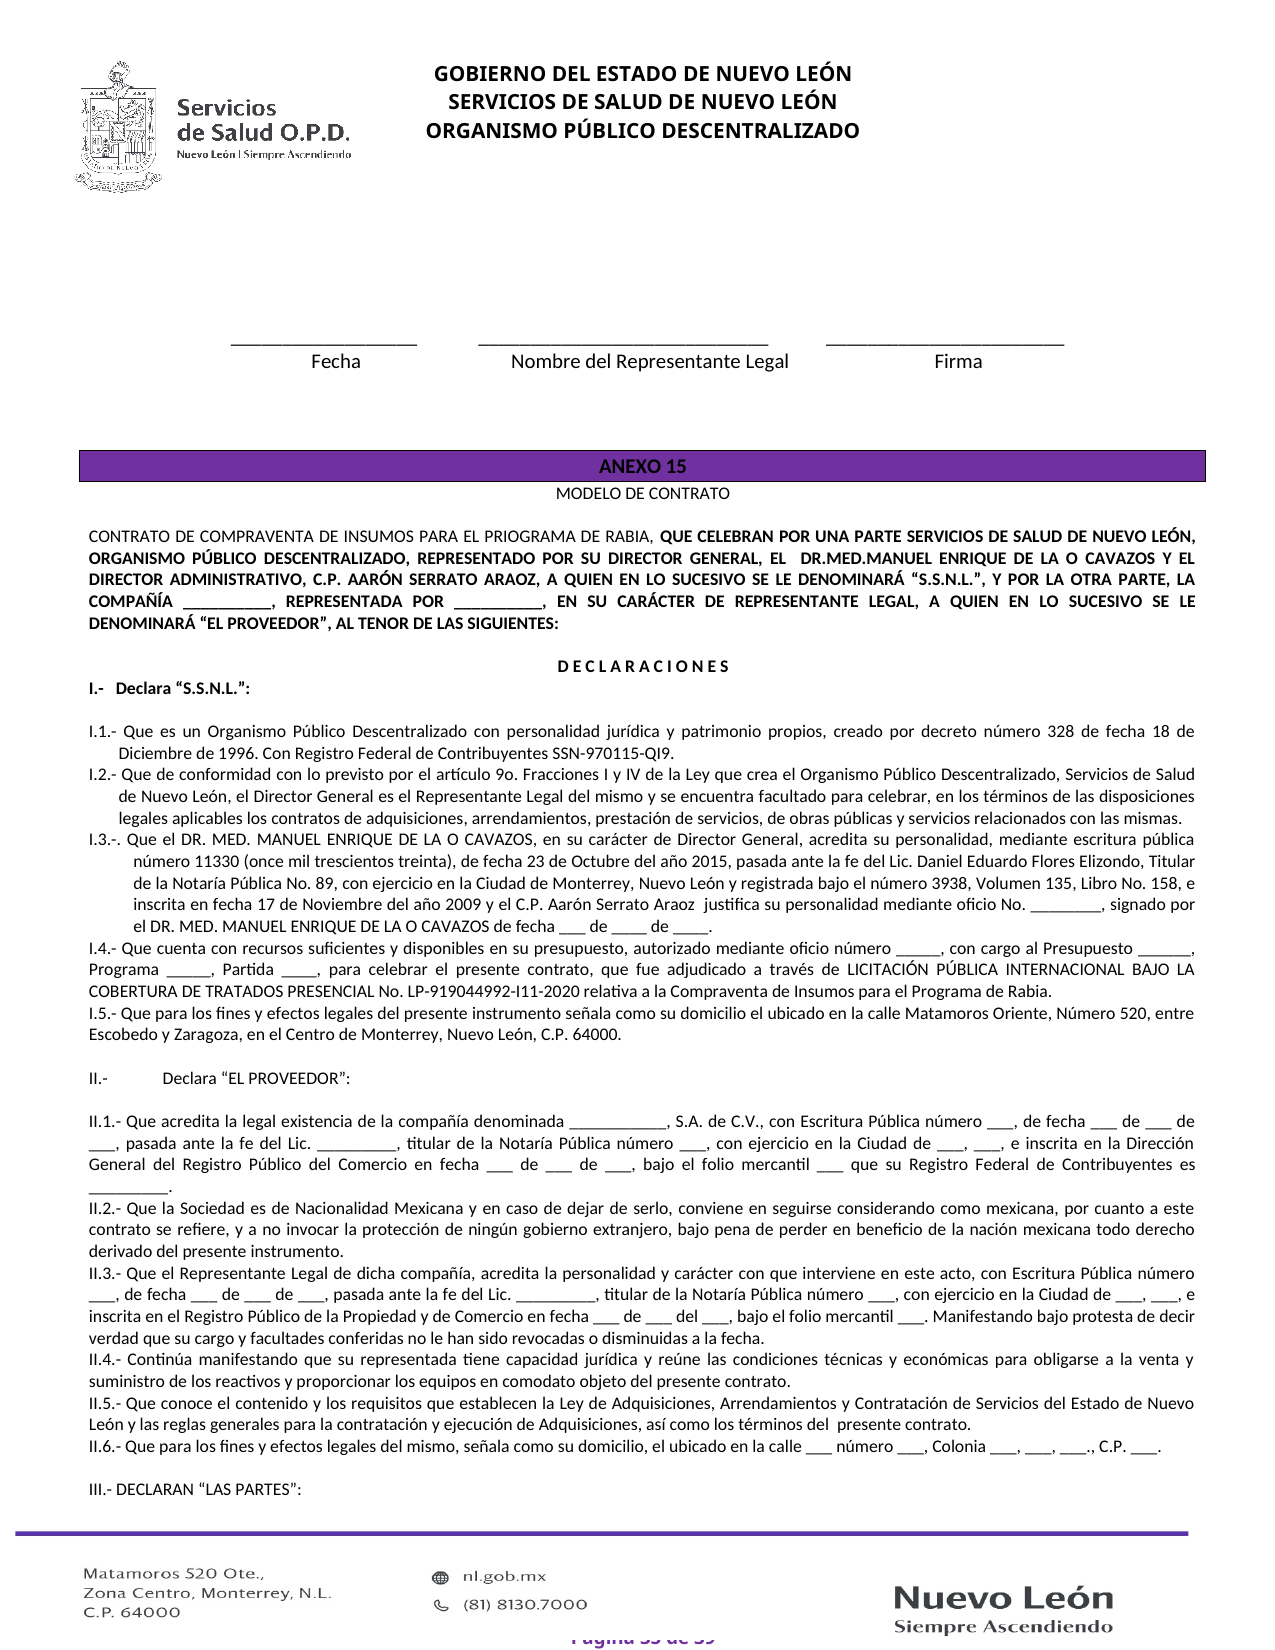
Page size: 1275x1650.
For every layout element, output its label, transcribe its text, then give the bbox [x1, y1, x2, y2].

text II.- Declara “EL PROVEEDOR”: [89, 1067, 1197, 1088]
text ANEXO 15 [80, 451, 1205, 481]
text I.2.- Que de conformidad con lo previsto por el artículo 9o. Fracciones I y IV de la Ley que crea el Organismo Público Descentralizado, Servicios de Salud de Nuevo León, el Director General es el Representante Legal del mismo y se encuentra facultado para celebrar, en los términos de las disposiciones legales aplicables los contratos de adquisiciones, arrendamientos, prestación de servicios, de obras públicas y servicios relacionados con las mismas. [89, 763, 1197, 828]
text II.4.- Continúa manifestando que su representada tiene capacidad jurídica y reúne las condiciones técnicas y económicas para obligarse a la venta y suministro de los reactivos y proporcionar los equipos en comodato objeto del presente contrato. [89, 1348, 1197, 1392]
text I.1.- Que es un Organismo Público Descentralizado con personalidad jurídica y patrimonio propios, creado por decreto número 328 de fecha 18 de Diciembre de 1996. Con Registro Federal de Contribuyentes SSN-970115-QI9. [89, 720, 1197, 763]
text II.1.- Que acredita la legal existencia de la compañía denominada ___________, S.A. de C.V., con Escritura Pública número ___, de fecha ___ de ___ de ___, pasada ante la fe del Lic. _________, titular de la Notaría Pública número ___, con ejercicio en la Ciudad de ___, ___, e inscrita en la Dirección General del Registro Público del Comercio en fecha ___ de ___ de ___, bajo el folio mercantil ___ que su Registro Federal de Contribuyentes es _________. [89, 1110, 1197, 1197]
text II.6.- Que para los fines y efectos legales del mismo, señala como su domicilio, el ubicado en la calle ___ número ___, Colonia ___, ___, ___., C.P. ___. [89, 1435, 1197, 1457]
text II.2.- Que la Sociedad es de Nacionalidad Mexicana y en caso de dejar de serlo, conviene en seguirse considerando como mexicana, por cuanto a este contrato se refiere, y a no invocar la protección de ningún gobierno extranjero, bajo pena de perder en beneficio de la nación mexicana todo derecho derivado del presente instrumento. [89, 1197, 1197, 1262]
text I.5.- Que para los fines y efectos legales del presente instrumento señala como su domicilio el ubicado en la calle Matamoros Oriente, Número 520, entre Escobedo y Zaragoza, en el Centro de Monterrey, Nuevo León, C.P. 64000. [89, 1002, 1197, 1045]
picture [10, 1526, 1188, 1639]
text I.- Declara “S.S.N.L.”: [89, 677, 1197, 698]
text MODELO DE CONTRATO [89, 482, 1197, 503]
text __________________ ____________________________ _______________________ [89, 323, 1207, 348]
text Fecha Nombre del Representante Legal Firma [89, 348, 1207, 374]
text I.3.-. Que el DR. MED. MANUEL ENRIQUE DE LA O CAVAZOS, en su carácter de Director General, acredita su personalidad, mediante escritura pública número 11330 (once mil trescientos treinta), de fecha 23 de Octubre del año 2015, pasada ante la fe del Lic. Daniel Eduardo Flores Elizondo, Titular de la Notaría Pública No. 89, con ejercicio en la Ciudad de Monterrey, Nuevo León y registrada bajo el número 3938, Volumen 135, Libro No. 158, e inscrita en fecha 17 de Noviembre del año 2009 y el C.P. Aarón Serrato Araoz justifica su personalidad mediante oficio No. ________, signado por el DR. MED. MANUEL ENRIQUE DE LA O CAVAZOS de fecha ___ de ____ de ____. [89, 828, 1198, 937]
text II.5.- Que conoce el contenido y los requisitos que establecen la Ley de Adquisiciones, Arrendamientos y Contratación de Servicios del Estado de Nuevo León y las reglas generales para la contratación y ejecución de Adquisiciones, así como los términos del presente contrato. [89, 1392, 1197, 1435]
text II.3.- Que el Representante Legal de dicha compañía, acredita la personalidad y carácter con que interviene en este acto, con Escritura Pública número ___, de fecha ___ de ___ de ___, pasada ante la fe del Lic. _________, titular de la Notaría Pública número ___, con ejercicio en la Ciudad de ___, ___, e inscrita en el Registro Público de la Propiedad y de Comercio en fecha ___ de ___ del ___, bajo el folio mercantil ___. Manifestando bajo protesta de decir verdad que su cargo y facultades conferidas no le han sido revocadas o disminuidas a la fecha. [89, 1262, 1197, 1348]
text I.4.- Que cuenta con recursos suficientes y disponibles en su presupuesto, autorizado mediante oficio número _____, con cargo al Presupuesto ______, Programa _____, Partida ____, para celebrar el presente contrato, que fue adjudicado a través de LICITACIÓN PÚBLICA INTERNACIONAL BAJO LA COBERTURA DE TRATADOS PRESENCIAL No. LP-919044992-I11-2020 relativa a la Compraventa de Insumos para el Programa de Rabia. [89, 937, 1197, 1002]
picture [39, 4, 386, 249]
text CONTRATO DE COMPRAVENTA DE INSUMOS PARA EL PRIOGRAMA DE RABIA, QUE CELEBRAN POR UNA PARTE SERVICIOS DE SALUD DE NUEVO LEÓN, ORGANISMO PÚBLICO DESCENTRALIZADO, REPRESENTADO POR SU DIRECTOR GENERAL, EL DR.MED.MANUEL ENRIQUE DE LA O CAVAZOS Y EL DIRECTOR ADMINISTRATIVO, C.P. AARÓN SERRATO ARAOZ, A QUIEN EN LO SUCESIVO SE LE DENOMINARÁ “S.S.N.L.”, Y POR LA OTRA PARTE, LA COMPAÑÍA __________, REPRESENTADA POR __________, EN SU CARÁCTER DE REPRESENTANTE LEGAL, A QUIEN EN LO SUCESIVO SE LE DENOMINARÁ “EL PROVEEDOR”, AL TENOR DE LAS SIGUIENTES: [89, 525, 1197, 633]
text D E C L A R A C I O N E S [89, 655, 1197, 677]
text III.- DECLARAN “LAS PARTES”: [89, 1478, 1197, 1500]
